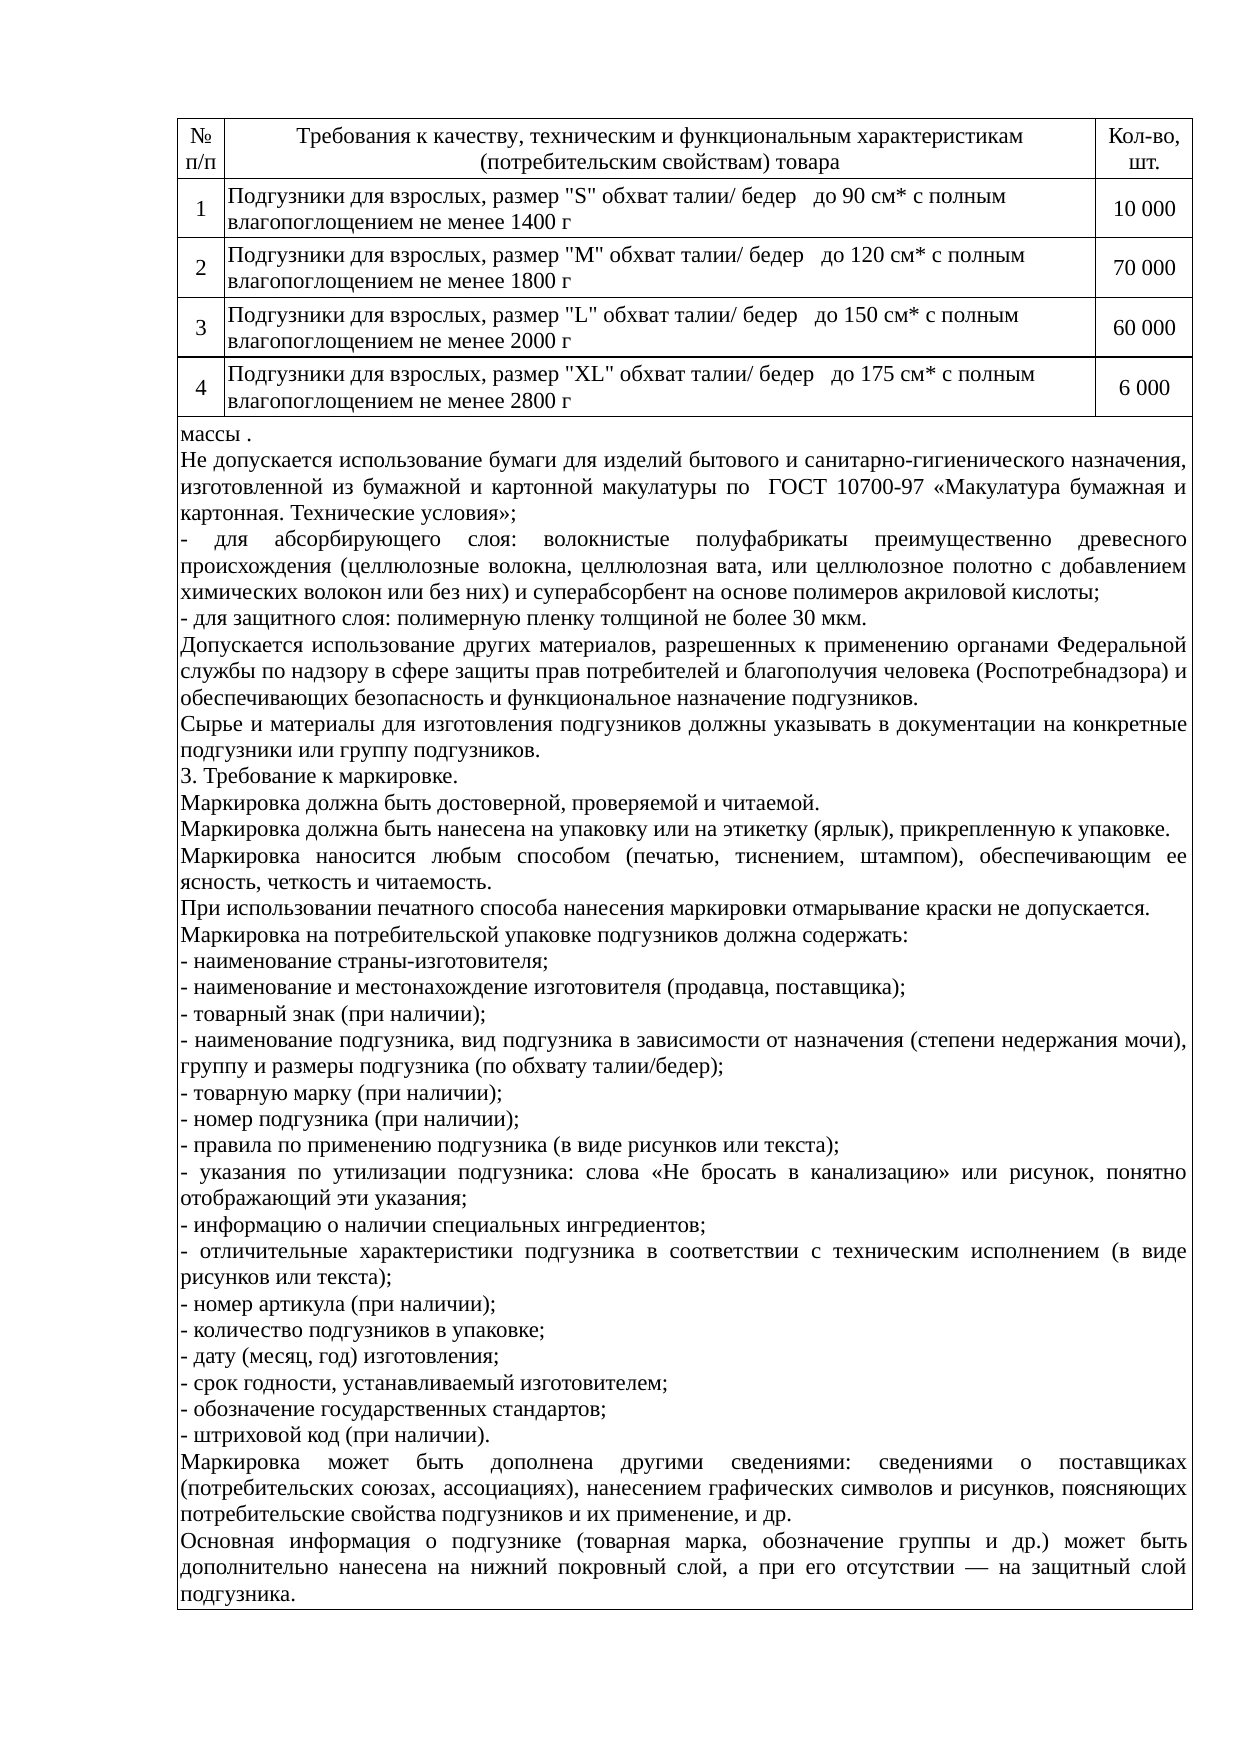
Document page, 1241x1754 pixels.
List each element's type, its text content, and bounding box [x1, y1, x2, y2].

table_header Требования к качеству, техническим и функциональным характеристикам (потребительским свойствам) товара [225, 119, 1095, 178]
table_cell 60 000 [1096, 298, 1192, 356]
table_cell 2 [178, 238, 224, 297]
table_header Кол-во, шт. [1096, 119, 1192, 178]
table_cell 10 000 [1096, 179, 1192, 237]
table_cell Подгузники для взрослых, размер "XL" обхват талии/ бедер до 175 см* с полным влагопоглощением не менее 2800 г [225, 358, 1095, 416]
table_cell Подгузники для взрослых, размер "М" обхват талии/ бедер до 120 см* с полным влагопоглощением не менее 1800 г [225, 238, 1095, 297]
table_cell Подгузники для взрослых, размер "S" обхват талии/ бедер до 90 см* с полным влагопоглощением не менее 1400 г [225, 179, 1095, 237]
table_cell 4 [178, 358, 224, 416]
table_header № п/п [178, 119, 224, 178]
table_cell 3 [178, 298, 224, 356]
table_cell 1 [178, 179, 224, 237]
table_cell 6 000 [1096, 358, 1192, 416]
table_cell Подгузники для взрослых, размер "L" обхват талии/ бедер до 150 см* с полным влагопоглощением не менее 2000 г [225, 298, 1095, 356]
table_cell 70 000 [1096, 238, 1192, 297]
